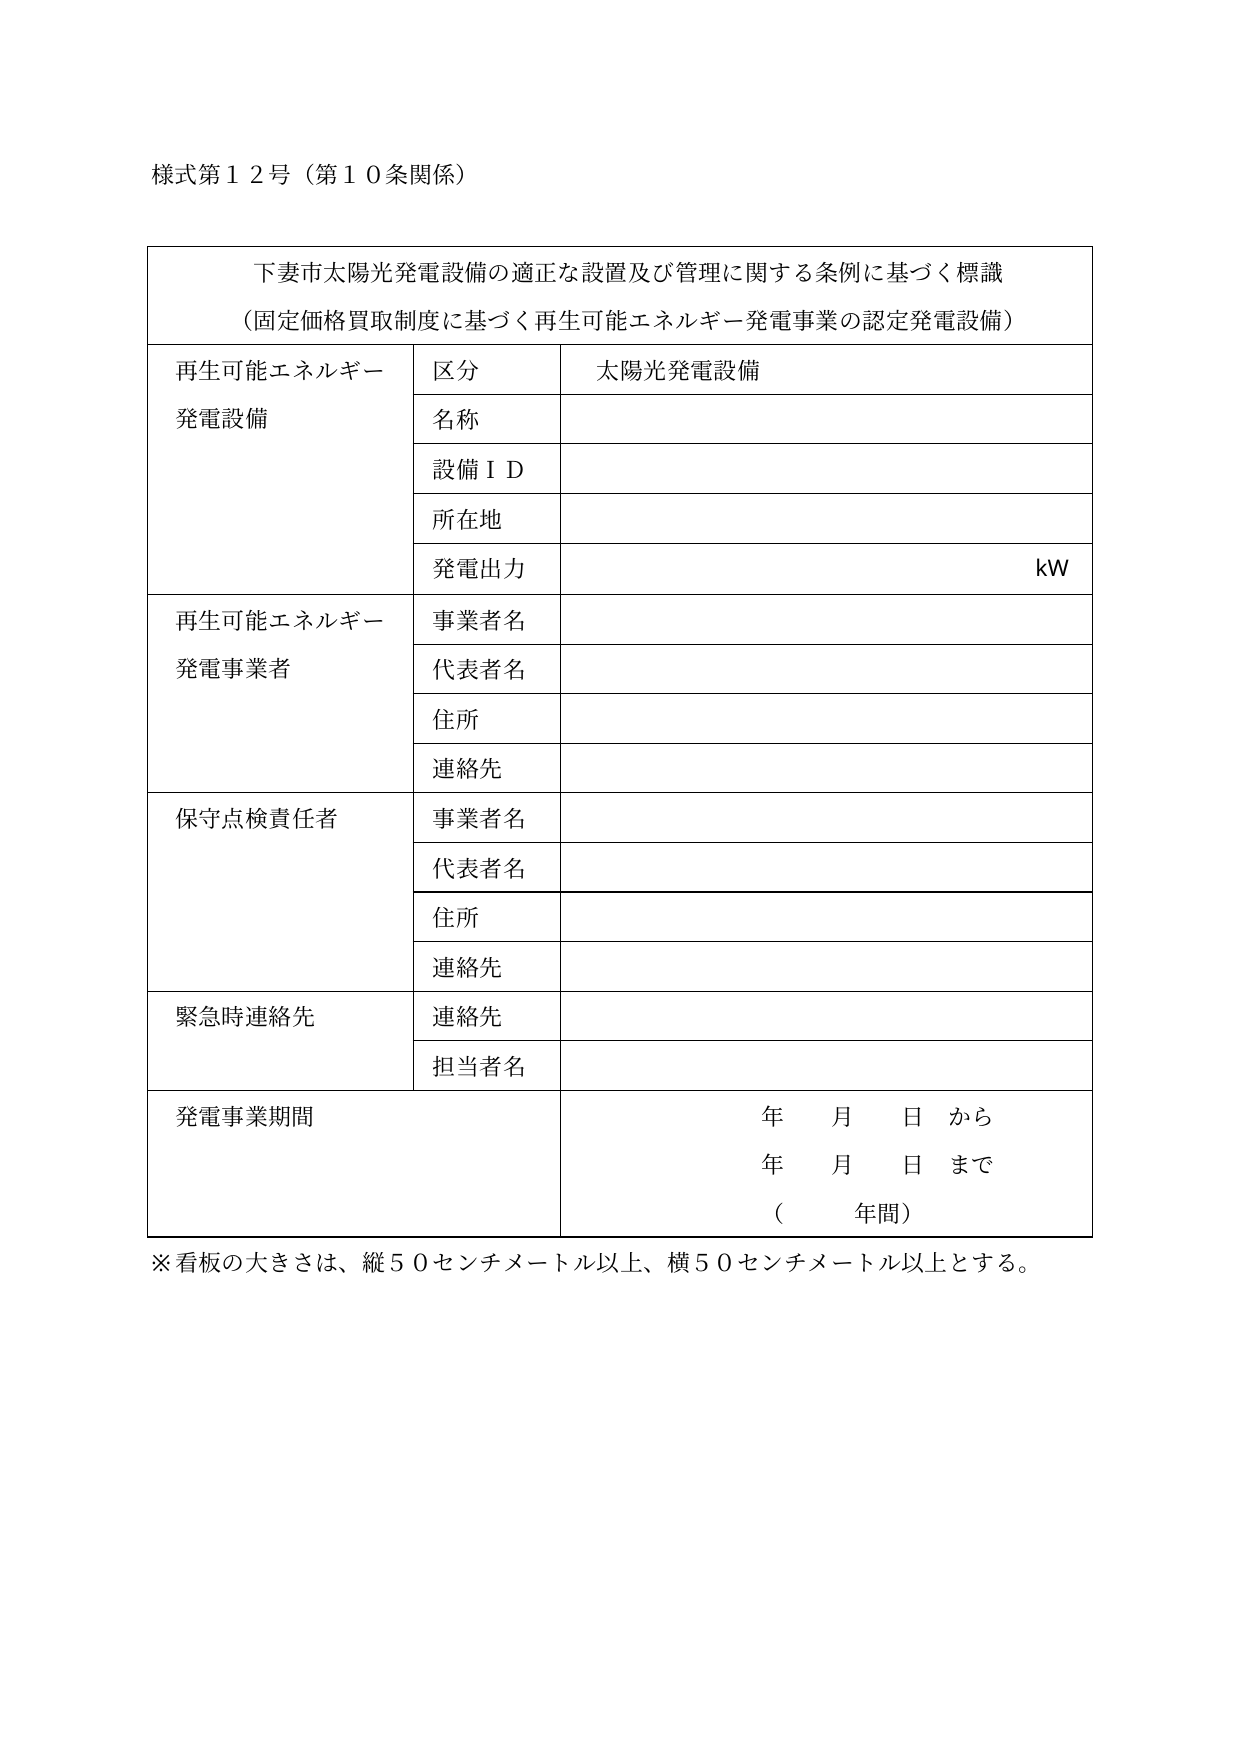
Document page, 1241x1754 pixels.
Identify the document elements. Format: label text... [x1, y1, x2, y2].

table_cell 年 月 日 から 年 月 日 まで （ 年間） [561, 1091, 1092, 1236]
table_cell 代表者名 [414, 645, 560, 693]
text 様式第１２号（第１０条関係） [151, 149, 1089, 197]
table_cell [561, 494, 1092, 542]
table_cell 再生可能エネルギー 発電設備 [148, 345, 413, 594]
table_cell [561, 942, 1092, 991]
table_cell [561, 694, 1092, 743]
table_cell [561, 992, 1092, 1040]
table_cell kW [561, 544, 1092, 594]
table_cell [561, 843, 1092, 891]
table_cell 区分 [414, 345, 560, 394]
table_cell [561, 645, 1092, 693]
table_cell 発電事業期間 [148, 1091, 560, 1236]
table_cell 事業者名 [414, 793, 560, 842]
table_cell [561, 793, 1092, 842]
table_cell 事業者名 [414, 595, 560, 643]
table_cell 連絡先 [414, 744, 560, 792]
table_cell 住所 [414, 694, 560, 743]
table_cell 緊急時連絡先 [148, 992, 413, 1090]
table_cell [561, 444, 1092, 493]
table_cell [561, 893, 1092, 941]
text ※看板の大きさは、縦５０センチメートル以上、横５０センチメートル以上とする。 [151, 1238, 1089, 1286]
table_header 下妻市太陽光発電設備の適正な設置及び管理に関する条例に基づく標識 （固定価格買取制度に基づく再生可能エネルギー発電事業の認定発電設備） [148, 247, 1092, 344]
table_cell 連絡先 [414, 942, 560, 991]
table_cell [561, 395, 1092, 443]
table_cell 名称 [414, 395, 560, 443]
table_cell 発電出力 [414, 544, 560, 594]
table_cell [561, 595, 1092, 643]
table_cell 保守点検責任者 [148, 793, 413, 991]
table_cell 設備ＩＤ [414, 444, 560, 493]
table_cell 担当者名 [414, 1041, 560, 1090]
table_cell 太陽光発電設備 [561, 345, 1092, 394]
table_cell 所在地 [414, 494, 560, 542]
table_cell [561, 1041, 1092, 1090]
table_cell 代表者名 [414, 843, 560, 891]
table_cell 住所 [414, 893, 560, 941]
table_cell [561, 744, 1092, 792]
table_cell 再生可能エネルギー 発電事業者 [148, 595, 413, 792]
table_cell 連絡先 [414, 992, 560, 1040]
